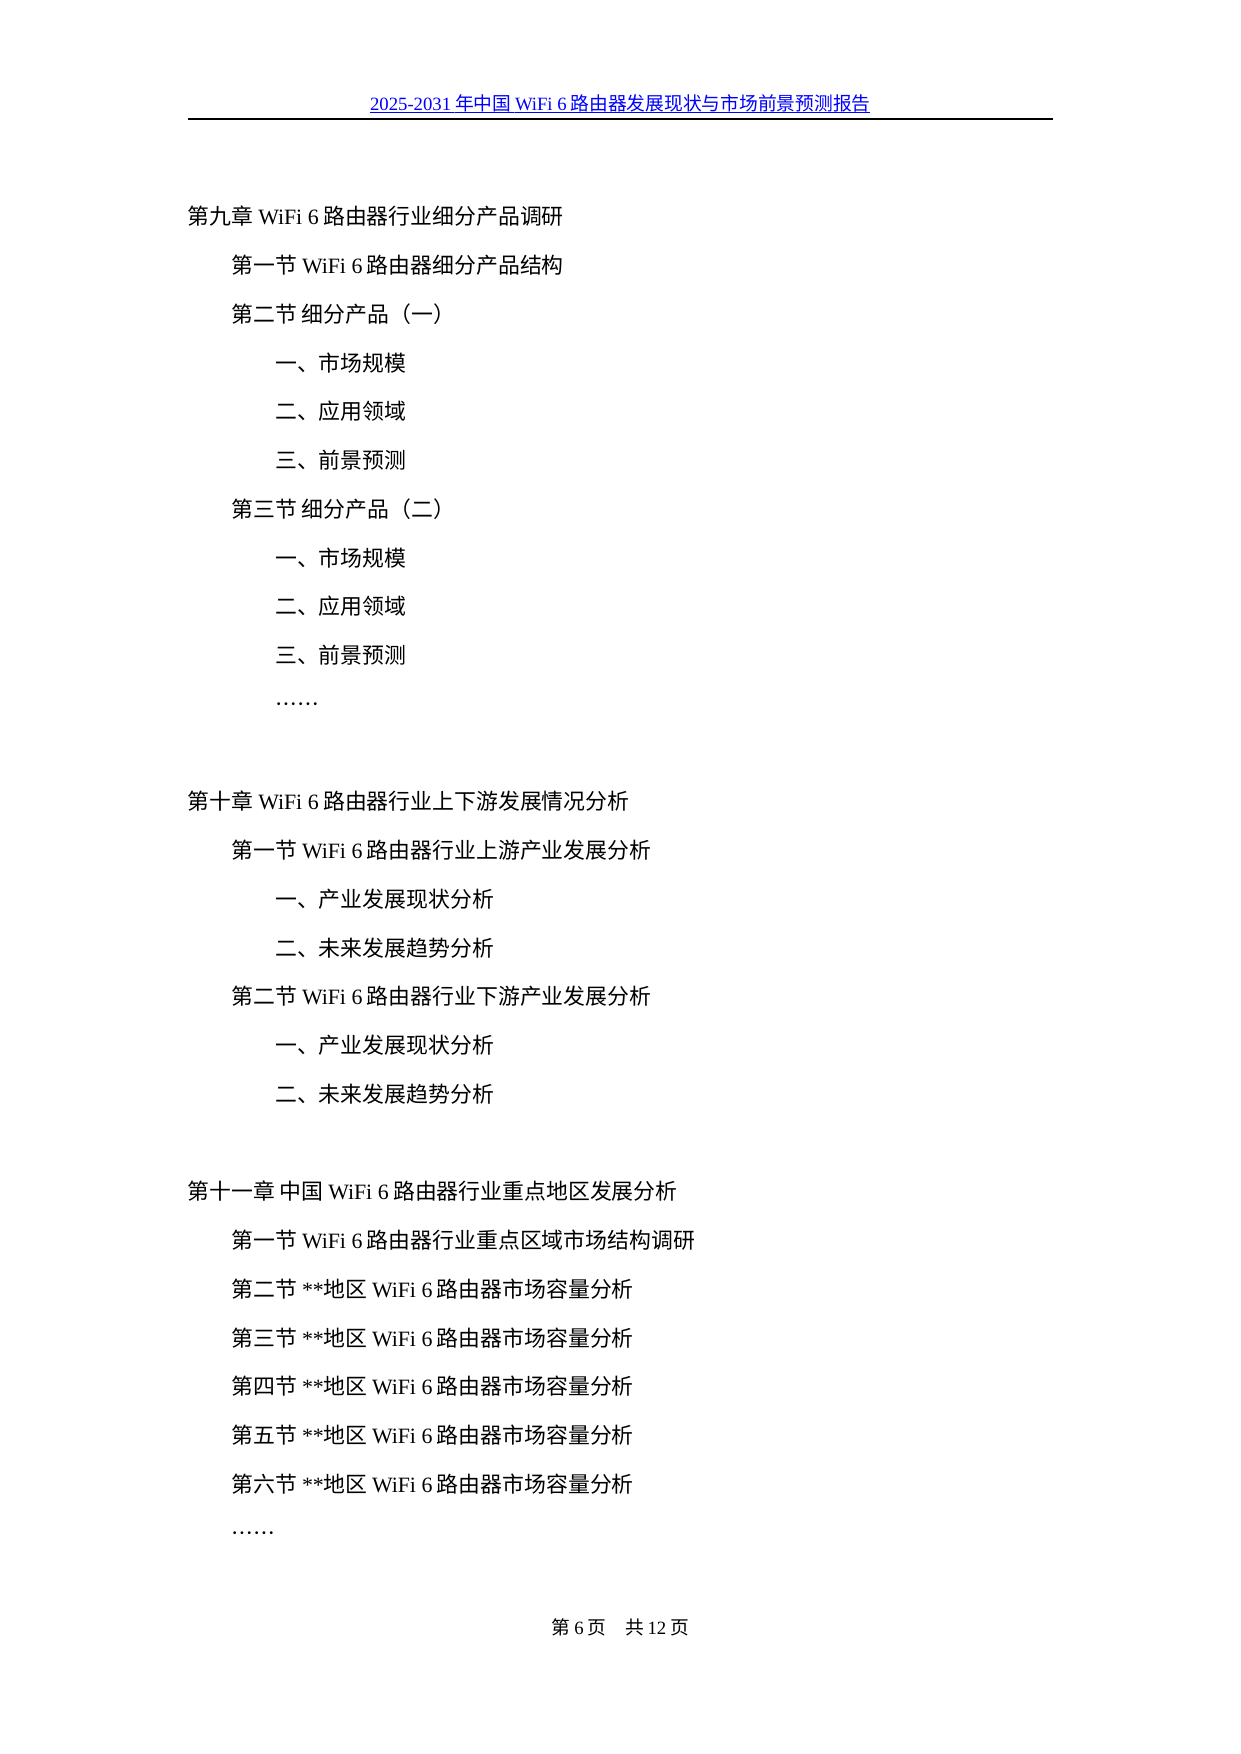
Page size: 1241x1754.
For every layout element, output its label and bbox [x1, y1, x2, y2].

text [187, 150, 1053, 1548]
